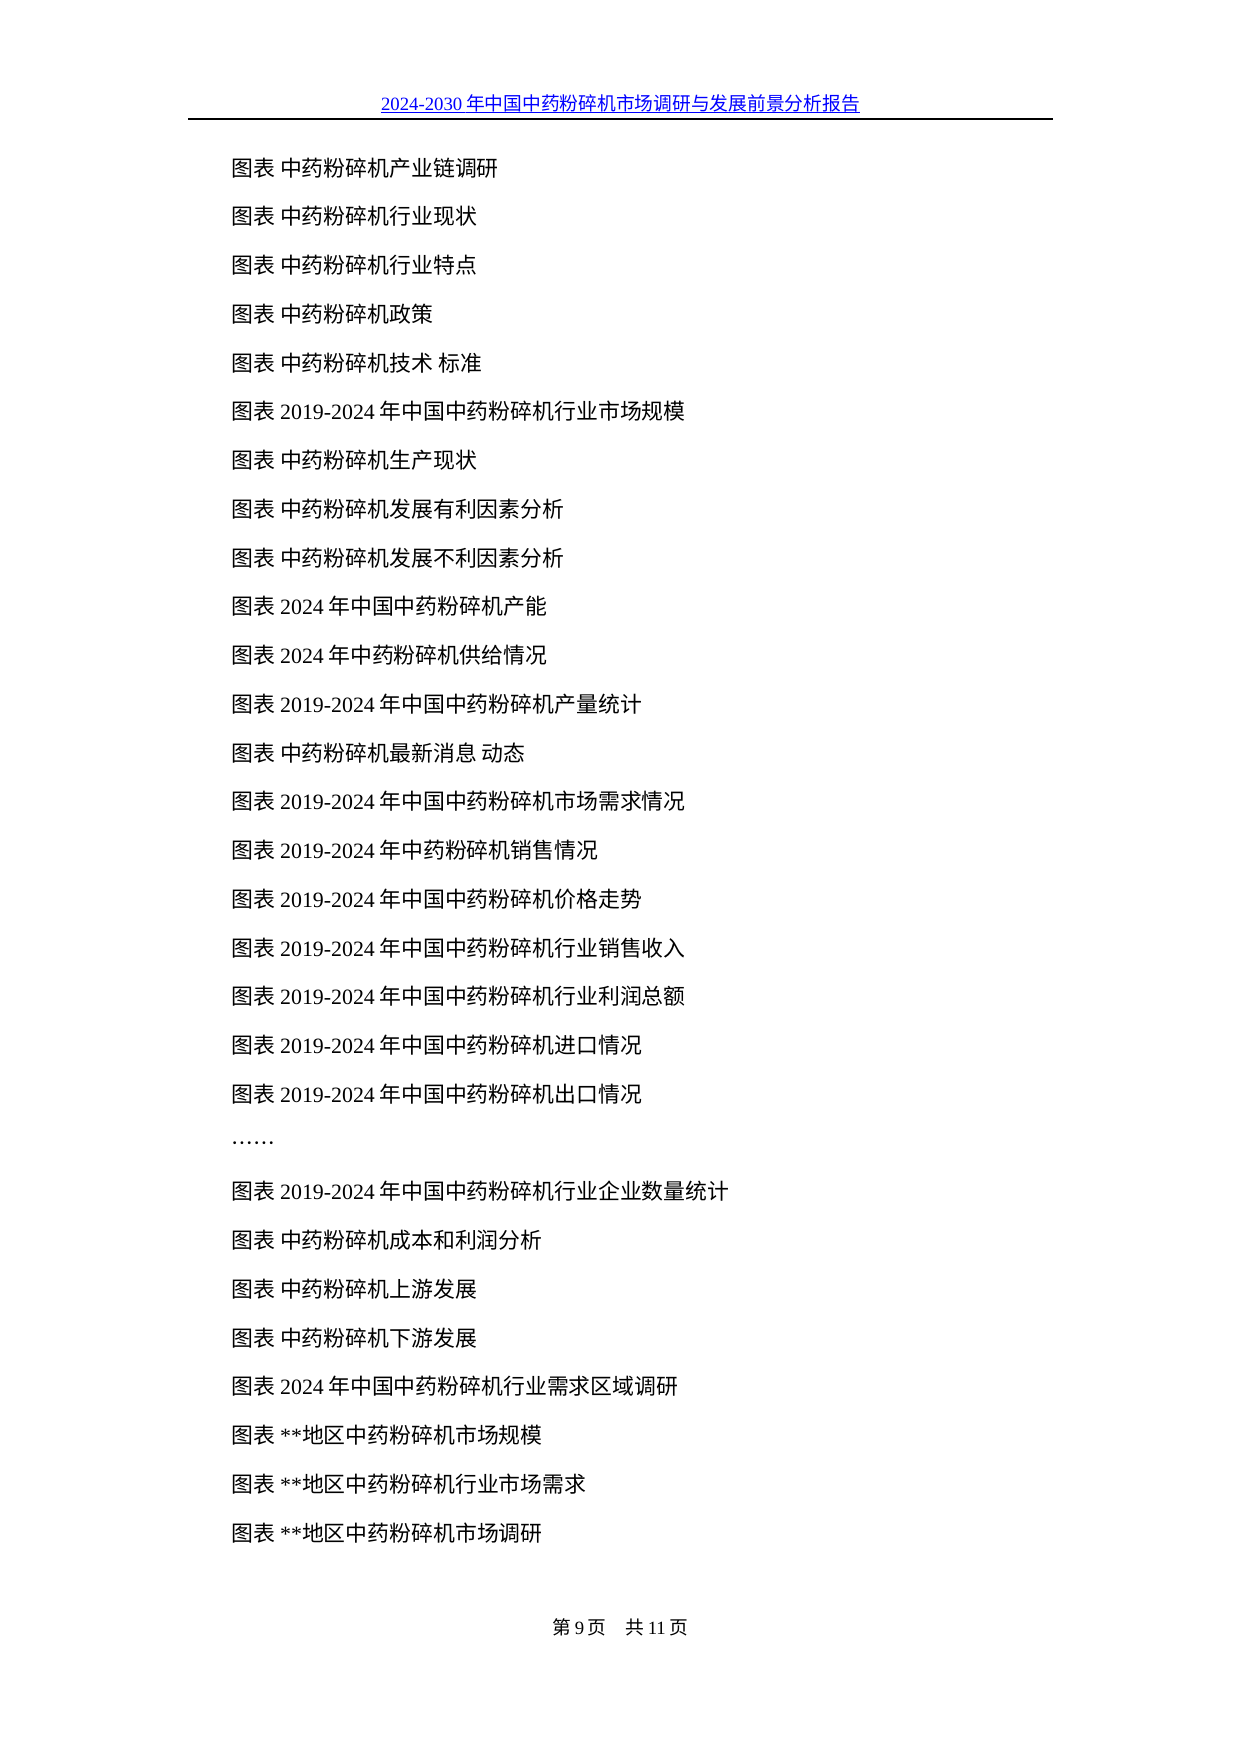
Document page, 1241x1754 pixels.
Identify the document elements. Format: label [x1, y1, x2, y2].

text [187, 150, 1053, 1548]
